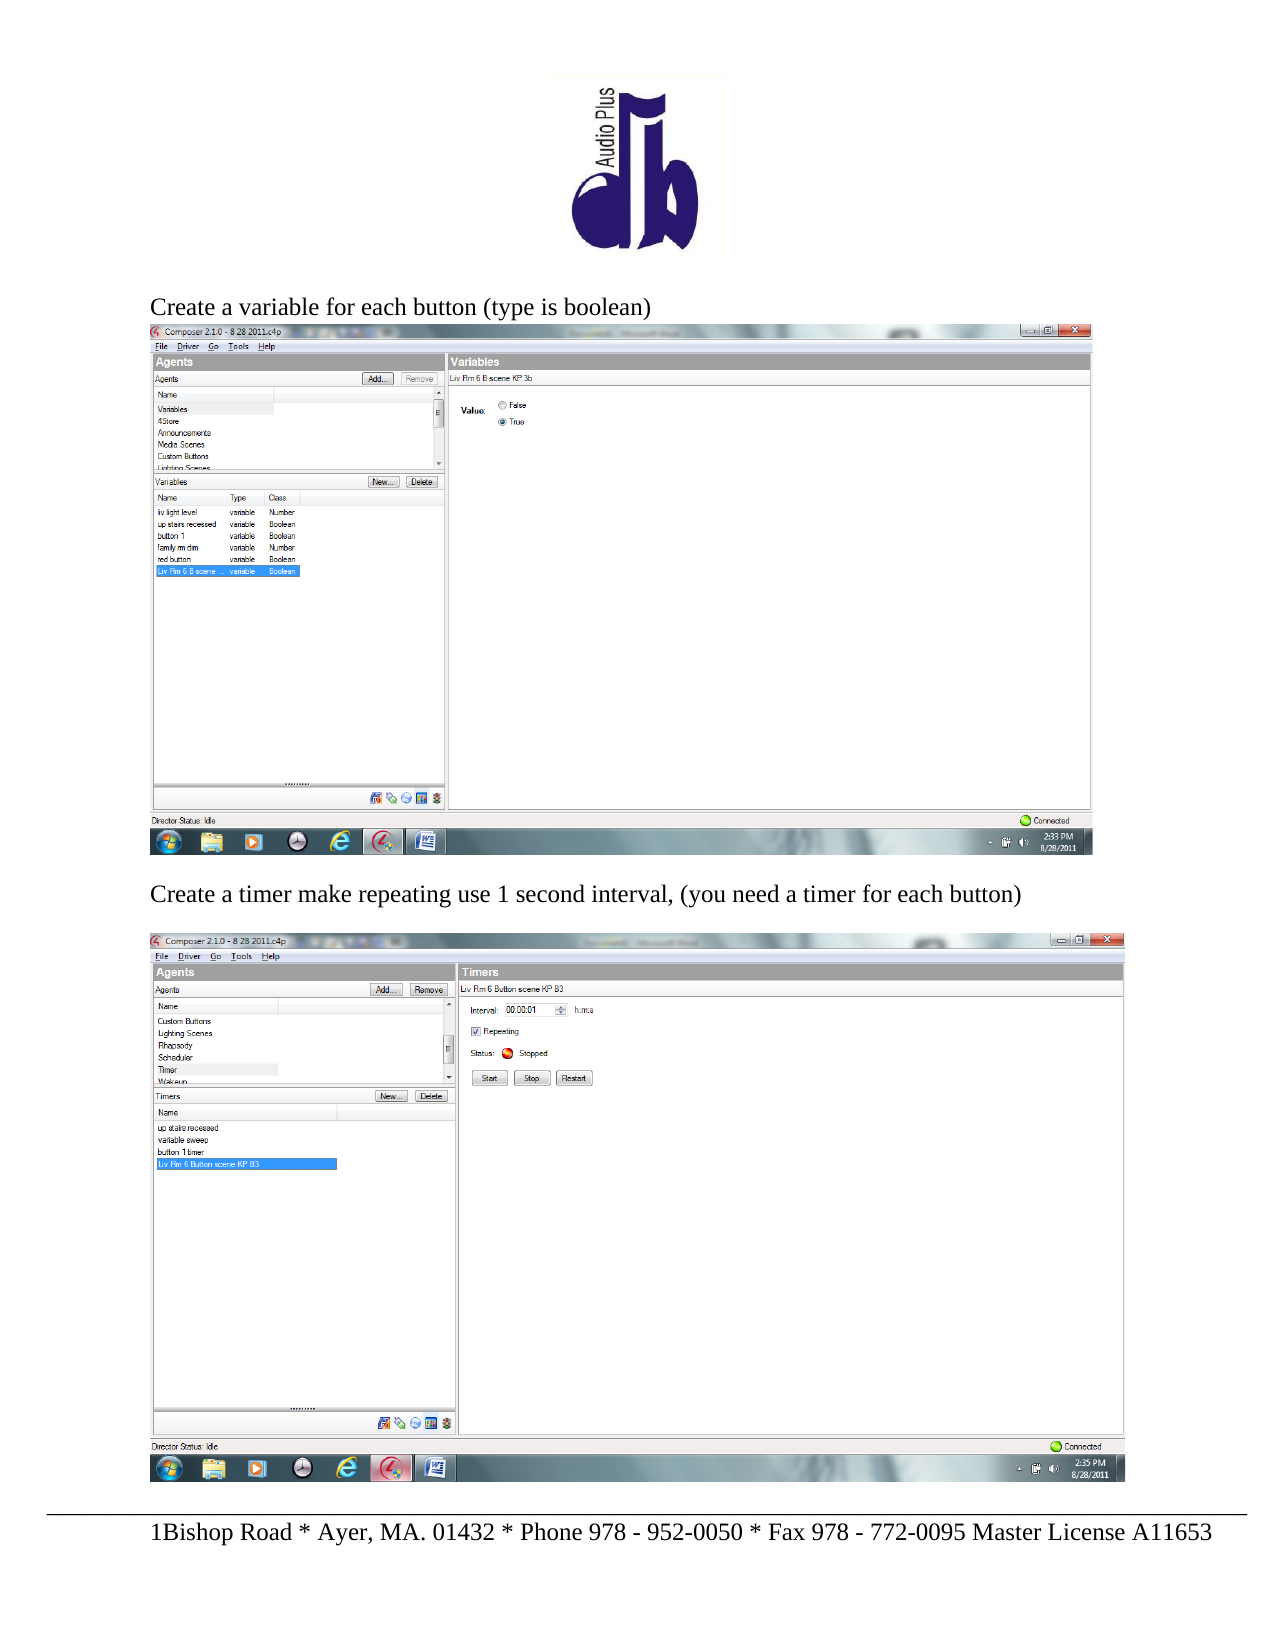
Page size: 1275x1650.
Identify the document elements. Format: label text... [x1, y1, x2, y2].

picture [548, 74, 727, 263]
text Create a timer make repeating use 1 second interval, (you need a timer for each button) [150, 879, 1162, 908]
picture [150, 324, 1093, 855]
picture [150, 933, 1125, 1482]
